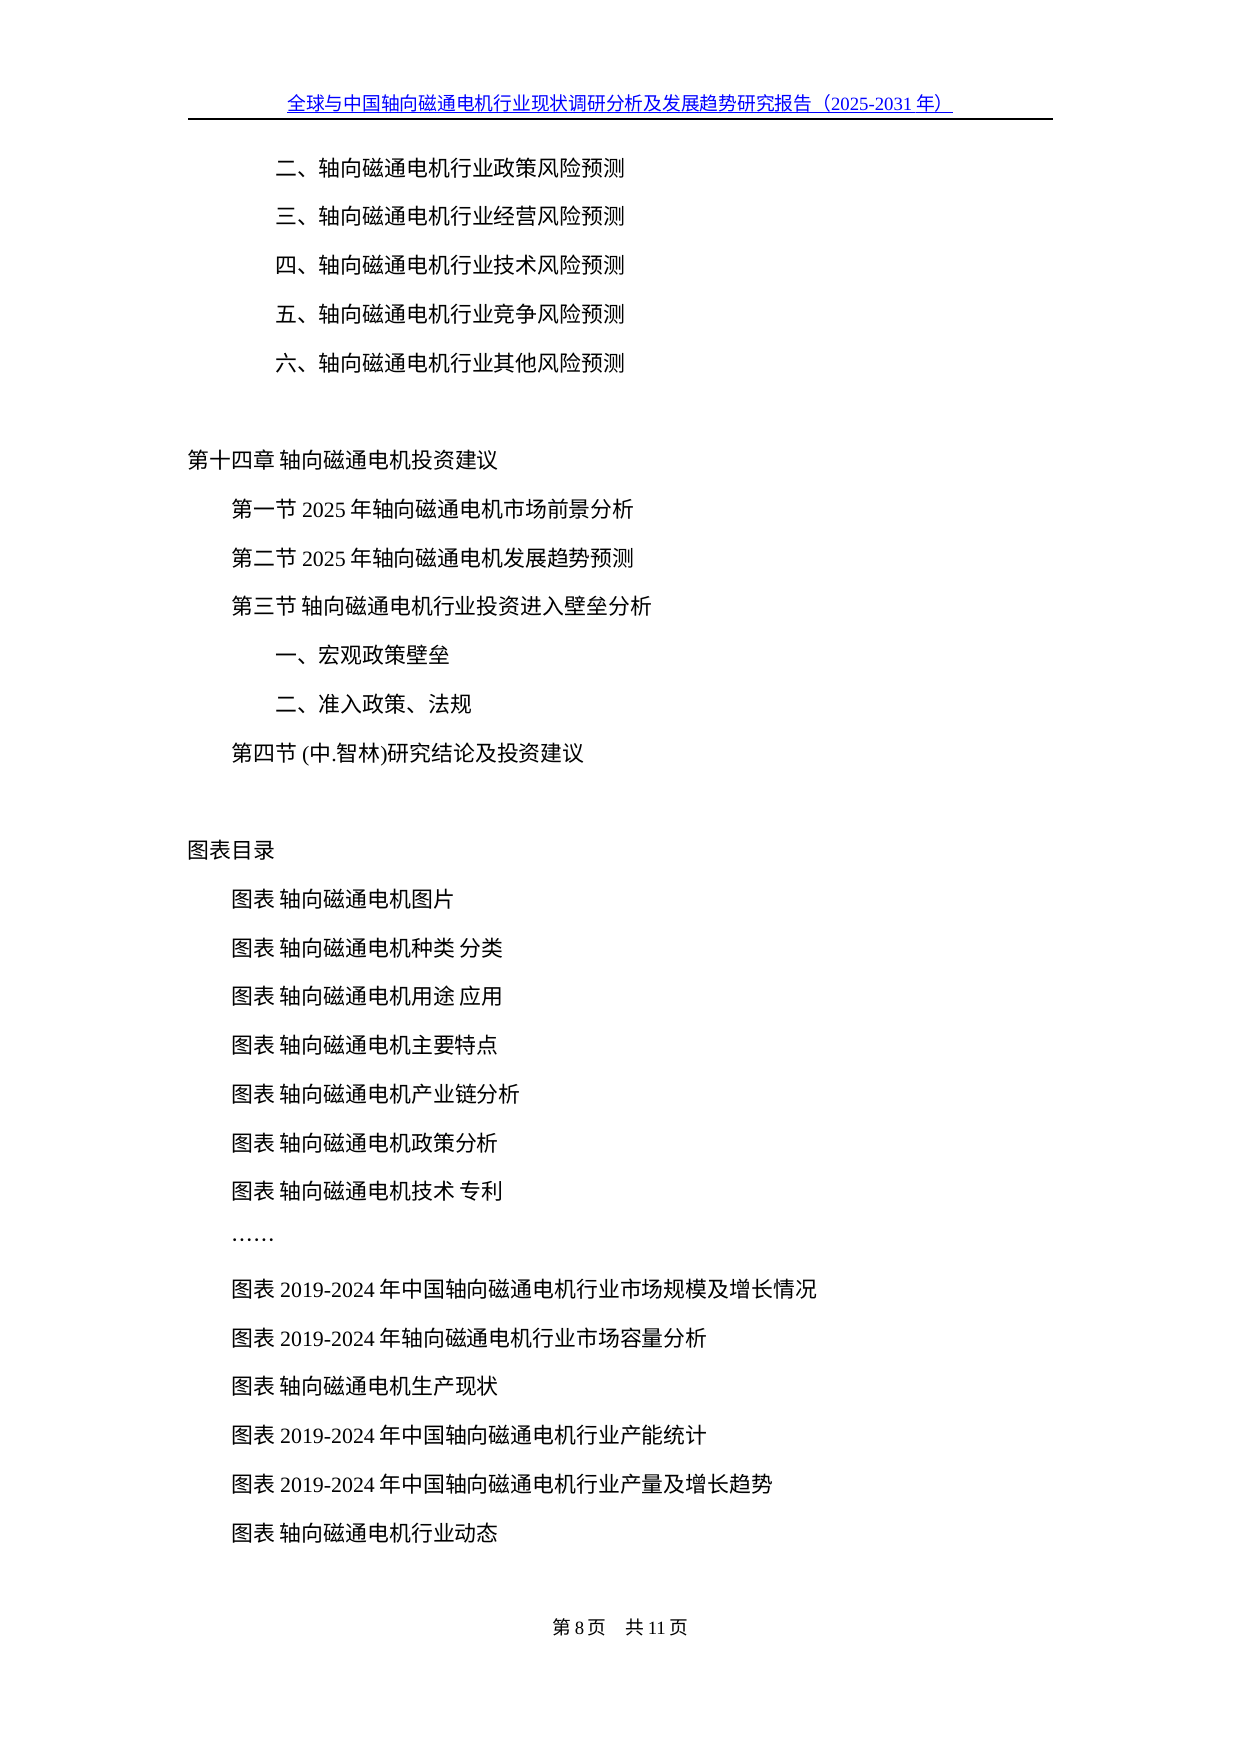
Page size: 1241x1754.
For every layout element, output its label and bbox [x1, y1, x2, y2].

text [187, 150, 1053, 1548]
